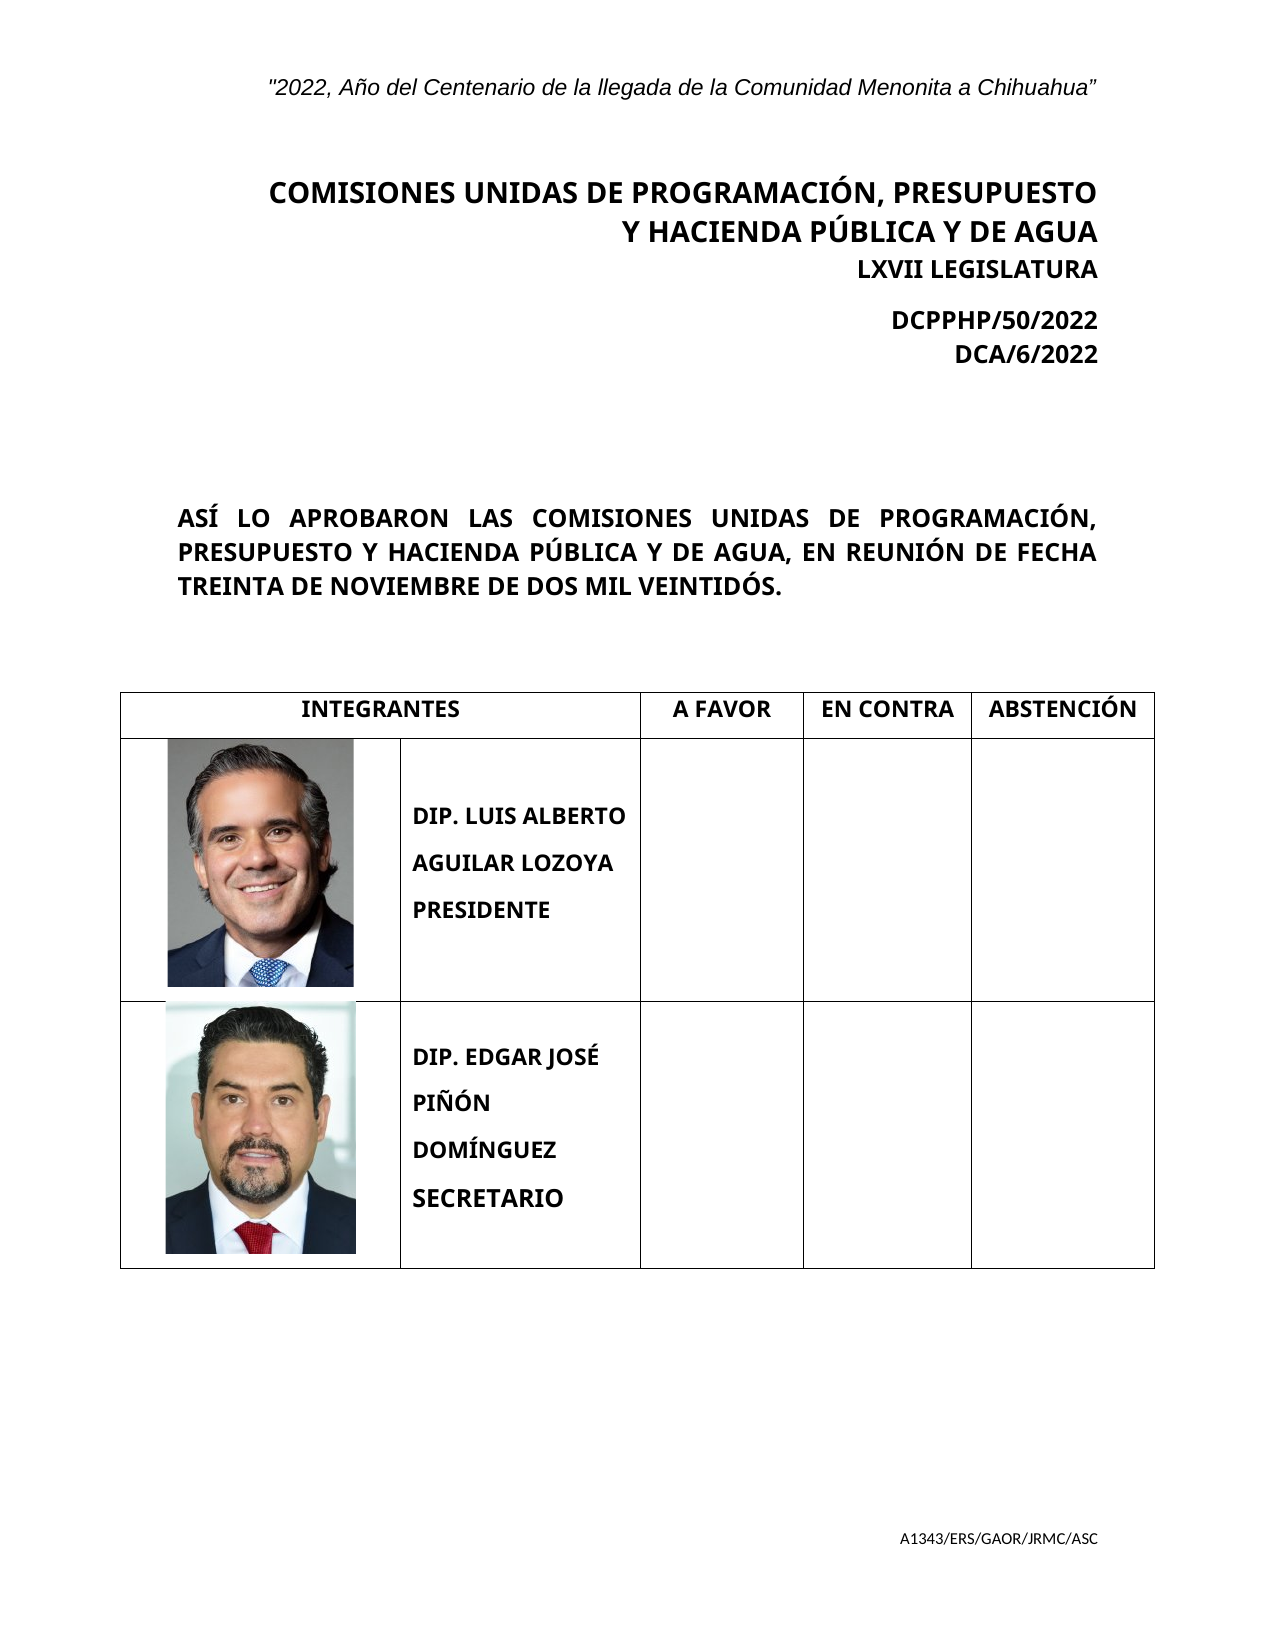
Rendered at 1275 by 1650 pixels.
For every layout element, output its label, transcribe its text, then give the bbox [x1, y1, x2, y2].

table_cell [121, 739, 400, 1001]
table_cell [641, 739, 803, 1001]
table_header A FAVOR [641, 693, 803, 738]
text ASÍ LO APROBARON LAS COMISIONES UNIDAS DE PROGRAMACIÓN, PRESUPUESTO Y HACIENDA PÚBLICA Y DE AGUA, EN REUNIÓN DE FECHA TREINTA DE NOVIEMBRE DE DOS MIL VEINTIDÓS. [177, 501, 1098, 603]
picture [167, 739, 354, 987]
table_cell [972, 739, 1154, 1001]
table_cell [641, 1002, 803, 1268]
table_cell DIP. EDGAR JOSÉ PIÑÓN DOMÍNGUEZ SECRETARIO [401, 1002, 640, 1268]
table_header EN CONTRA [804, 693, 971, 738]
table_cell [121, 1002, 400, 1268]
table_cell [804, 1002, 971, 1268]
picture [165, 1001, 356, 1254]
table_header INTEGRANTES [121, 693, 640, 738]
table_cell [972, 1002, 1154, 1268]
table_header ABSTENCIÓN [972, 693, 1154, 738]
table_cell DIP. LUIS ALBERTO AGUILAR LOZOYA PRESIDENTE [401, 739, 640, 1001]
table_cell [804, 739, 971, 1001]
